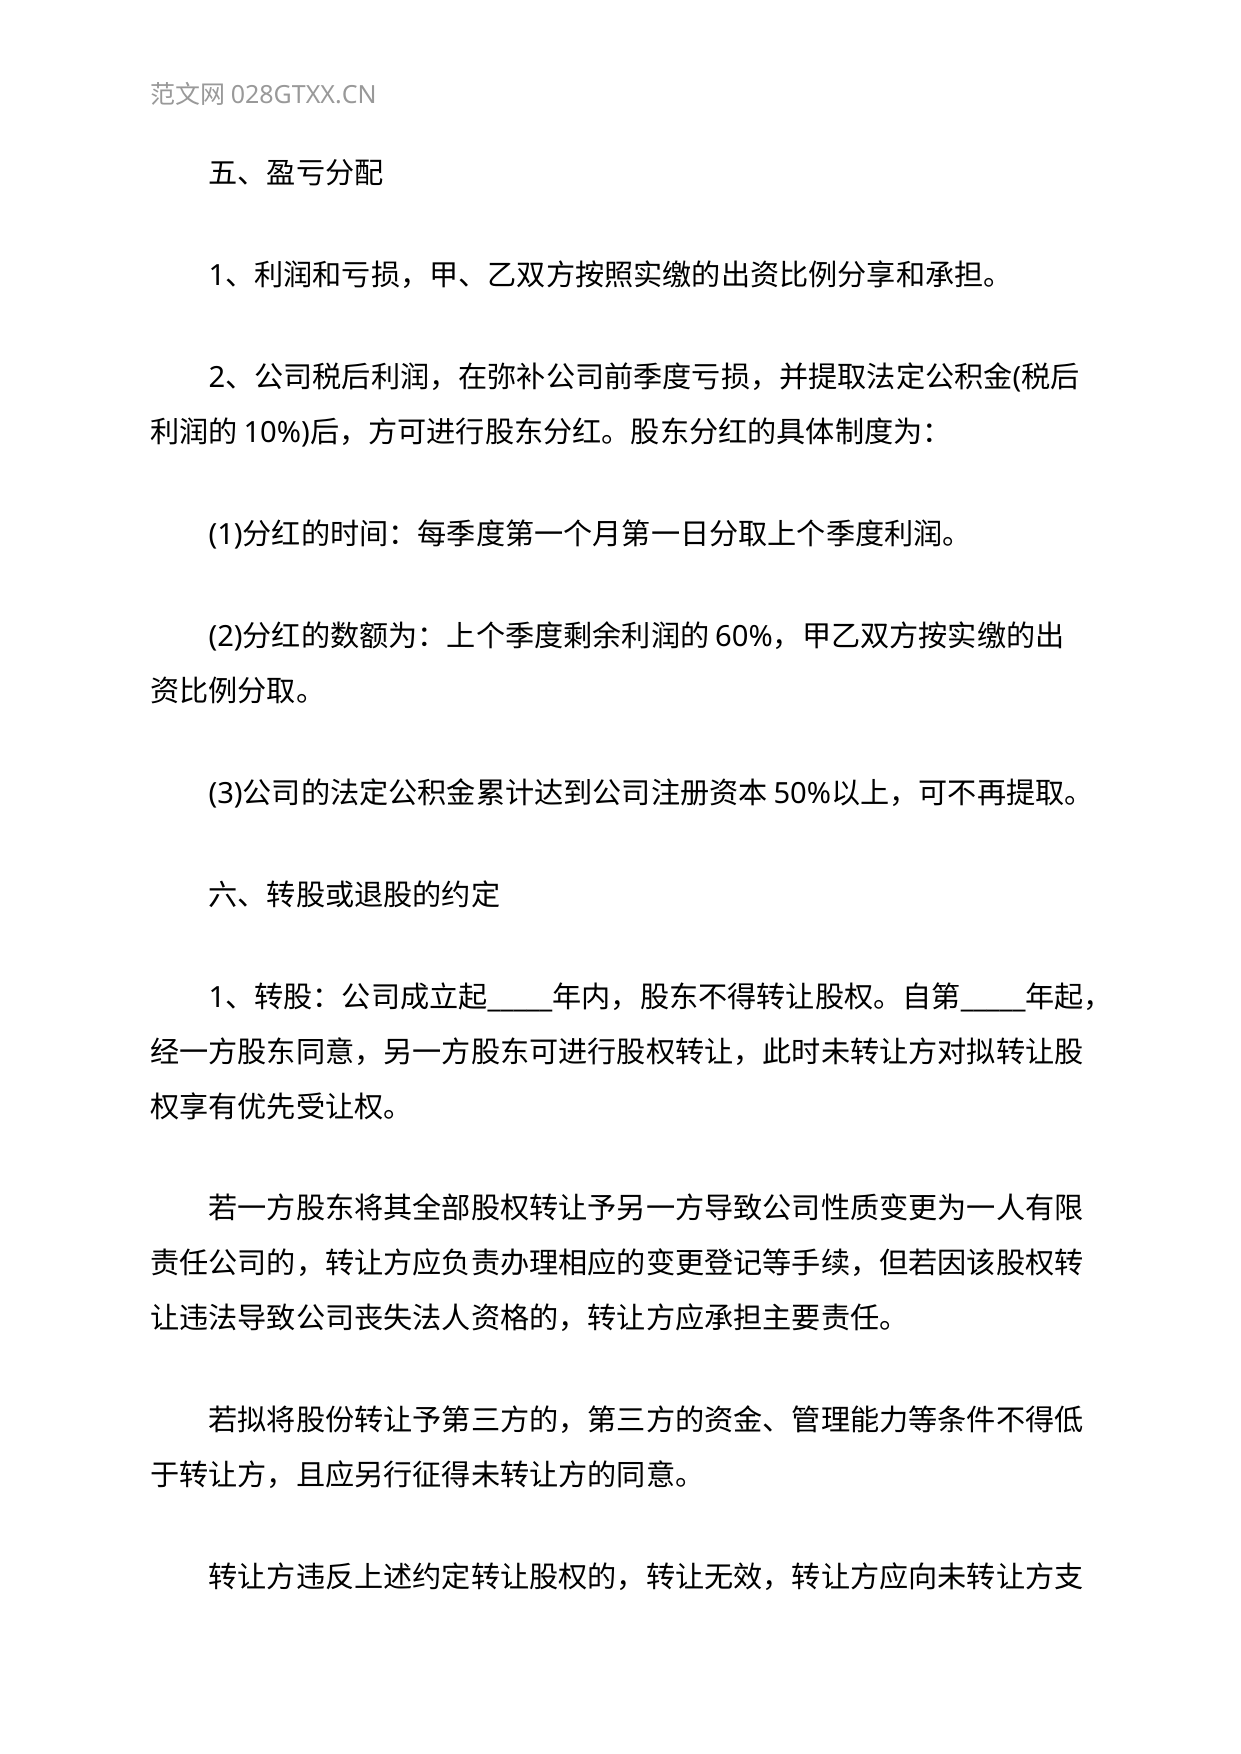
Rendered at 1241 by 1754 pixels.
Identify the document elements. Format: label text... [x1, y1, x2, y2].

text (3)公司的法定公积金累计达到公司注册资本50%以上，可不再提取。 [150, 769, 1090, 812]
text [150, 1553, 1090, 1595]
text 若一方股东将其全部股权转让予另一方导致公司性质变更为一人有限责任公司的，转让方应负责办理相应的变更登记等手续，但若因该股权转让违法导致公司丧失法人资格的，转让方应承担主要责任。 [150, 1185, 1090, 1337]
text 五、盈亏分配 [150, 150, 1090, 192]
text 六、转股或退股的约定 [150, 871, 1090, 914]
text (2)分红的数额为：上个季度剩余利润的60%，甲乙双方按实缴的出资比例分取。 [150, 613, 1090, 710]
text (1)分红的时间：每季度第一个月第一日分取上个季度利润。 [150, 511, 1090, 553]
text 1、利润和亏损，甲、乙双方按照实缴的出资比例分享和承担。 [150, 252, 1090, 294]
text 1、转股：公司成立起_____年内，股东不得转让股权。自第_____年起，经一方股东同意，另一方股东可进行股权转让，此时未转让方对拟转让股权享有优先受让权。 [150, 973, 1090, 1125]
text 2、公司税后利润，在弥补公司前季度亏损，并提取法定公积金(税后利润的10%)后，方可进行股东分红。股东分红的具体制度为： [150, 354, 1090, 451]
text 若拟将股份转让予第三方的，第三方的资金、管理能力等条件不得低于转让方，且应另行征得未转让方的同意。 [150, 1396, 1090, 1494]
